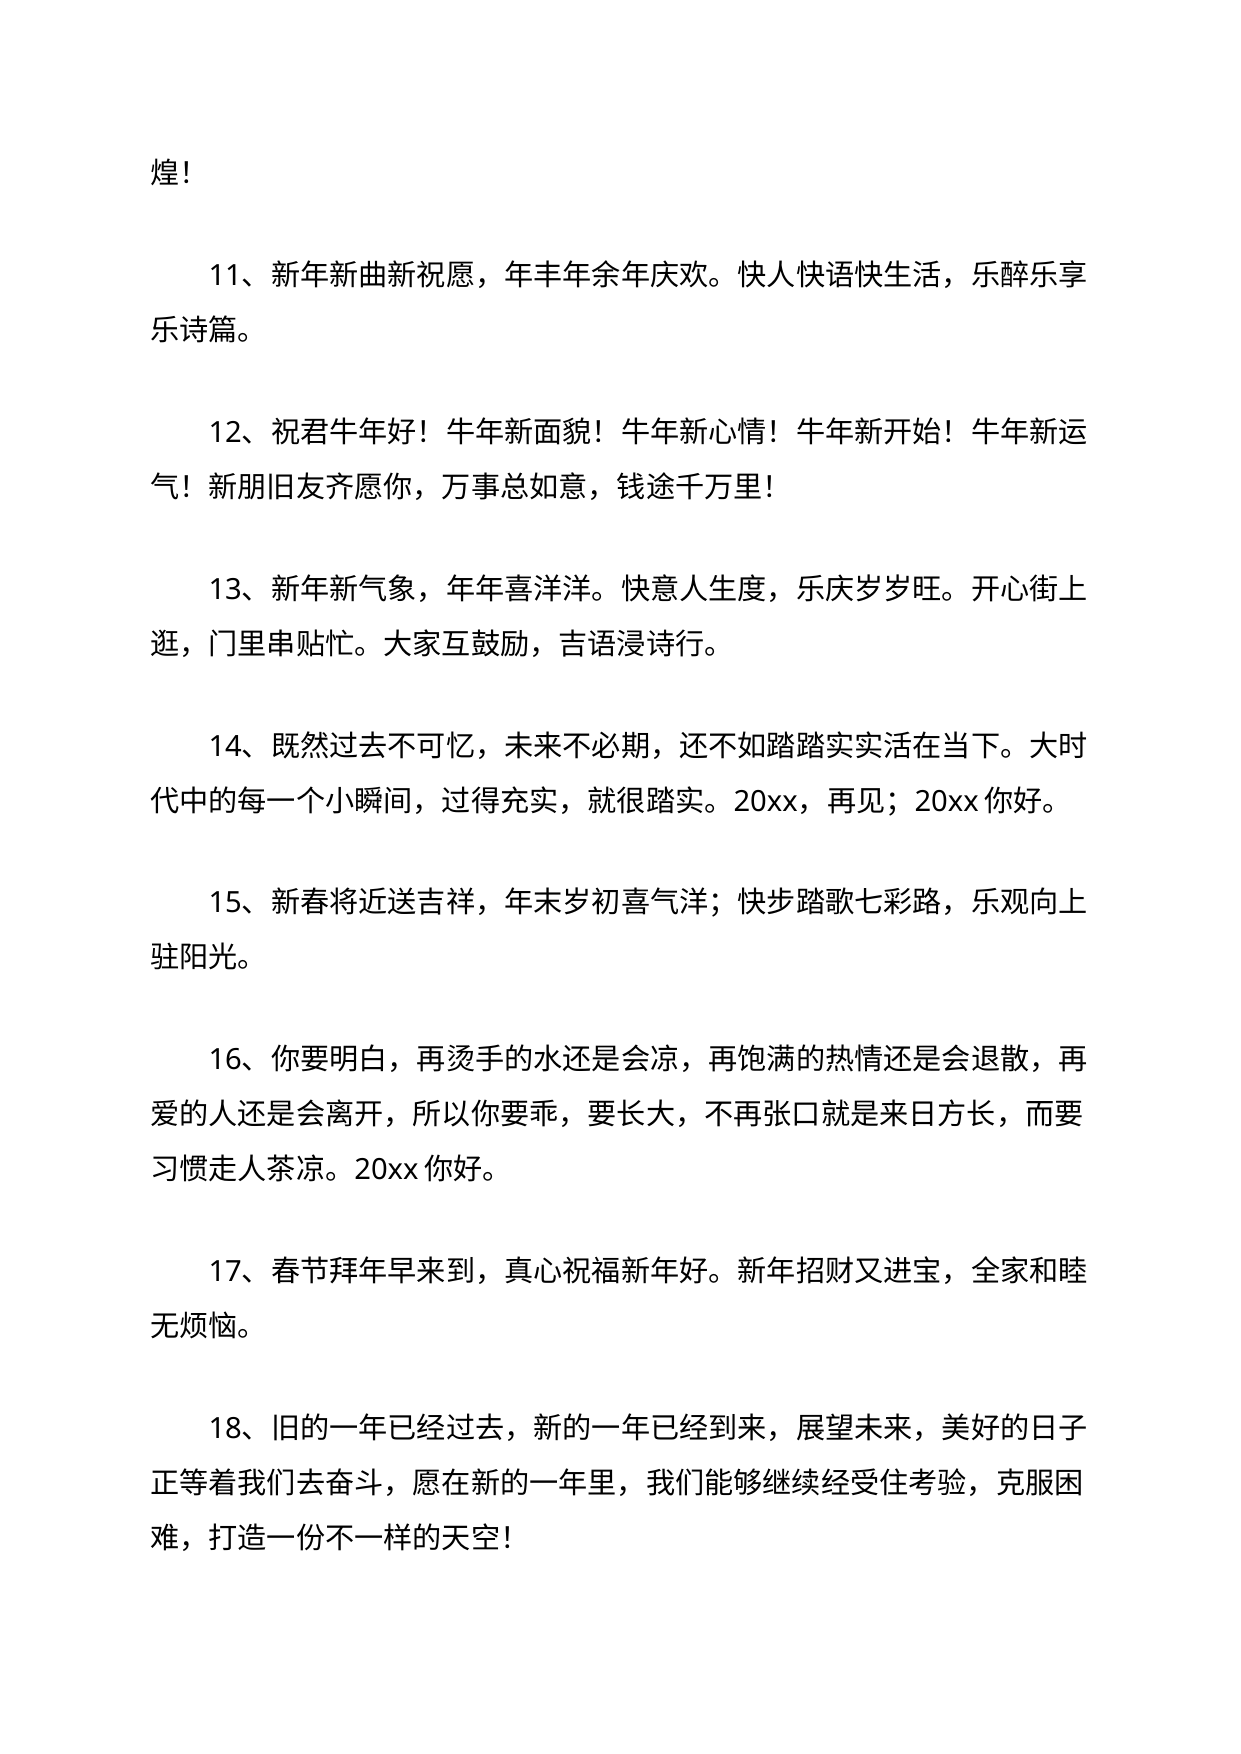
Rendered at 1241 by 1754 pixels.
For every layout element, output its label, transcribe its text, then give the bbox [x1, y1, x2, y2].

text 12、祝君牛年好！牛年新面貌！牛年新心情！牛年新开始！牛年新运气！新朋旧友齐愿你，万事总如意，钱途千万里！ [150, 408, 1090, 506]
text 18、旧的一年已经过去，新的一年已经到来，展望未来，美好的日子正等着我们去奋斗，愿在新的一年里，我们能够继续经受住考验，克服困难，打造一份不一样的天空！ [150, 1404, 1090, 1557]
text 11、新年新曲新祝愿，年丰年余年庆欢。快人快语快生活，乐醉乐享乐诗篇。 [150, 252, 1090, 349]
text 14、既然过去不可忆，未来不必期，还不如踏踏实实活在当下。大时代中的每一个小瞬间，过得充实，就很踏实。20xx，再见；20xx你好。 [150, 722, 1090, 819]
text 17、春节拜年早来到，真心祝福新年好。新年招财又进宝，全家和睦无烦恼。 [150, 1248, 1090, 1345]
text 16、你要明白，再烫手的水还是会凉，再饱满的热情还是会退散，再爱的人还是会离开，所以你要乖，要长大，不再张口就是来日方长，而要习惯走人茶凉。20xx你好。 [150, 1036, 1090, 1188]
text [150, 150, 1090, 192]
text 15、新春将近送吉祥，年末岁初喜气洋；快步踏歌七彩路，乐观向上驻阳光。 [150, 879, 1090, 976]
text 13、新年新气象，年年喜洋洋。快意人生度，乐庆岁岁旺。开心街上逛，门里串贴忙。大家互鼓励，吉语浸诗行。 [150, 565, 1090, 663]
